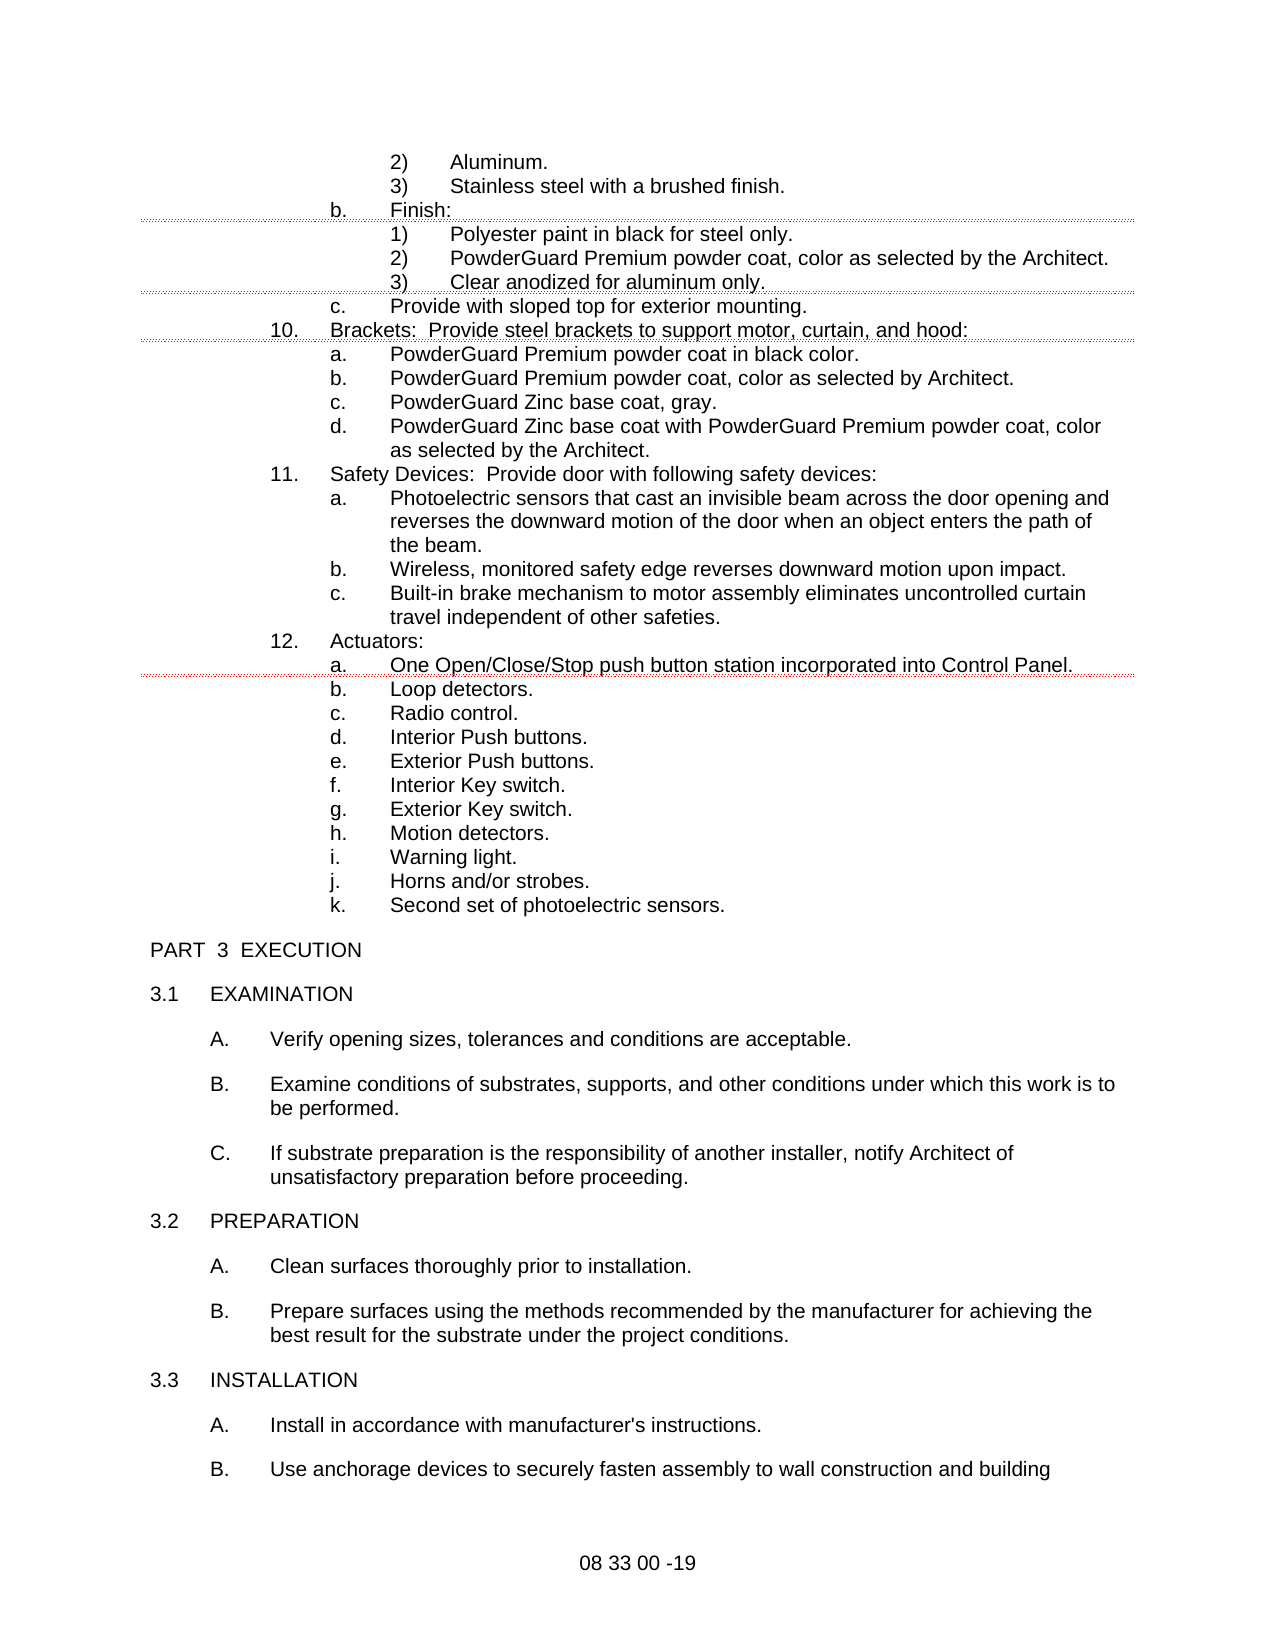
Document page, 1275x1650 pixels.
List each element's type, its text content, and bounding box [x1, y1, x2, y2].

list Finish: [330, 198, 1125, 222]
list Exterior Key switch. [330, 797, 1125, 821]
list Verify opening sizes, tolerances and conditions are acceptable. [210, 1027, 1125, 1051]
list Install in accordance with manufacturer's instructions. [210, 1412, 1125, 1436]
list PowderGuard Zinc base coat, gray. [330, 389, 1125, 413]
list One Open/Close/Stop push button station incorporated into Control Panel. [330, 653, 1125, 677]
list Interior Push buttons. [330, 725, 1125, 749]
list INSTALLATION [150, 1368, 1125, 1392]
list Photoelectric sensors that cast an invisible beam across the door opening and reverses the downward motion of the door when an object enters the path of the beam. [330, 485, 1125, 557]
list Interior Key switch. [330, 773, 1125, 797]
list PREPARATION [150, 1209, 1125, 1233]
list Actuators: [270, 629, 1125, 653]
list Aluminum. [390, 150, 1125, 174]
list EXECUTION [150, 937, 1125, 961]
list Brackets: Provide steel brackets to support motor, curtain, and hood: [270, 318, 1125, 342]
list EXAMINATION [150, 982, 1125, 1006]
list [210, 1457, 1125, 1481]
list Warning light. [330, 845, 1125, 869]
list Polyester paint in black for steel only. [390, 222, 1125, 246]
list Built-in brake mechanism to motor assembly eliminates uncontrolled curtain travel independent of other safeties. [330, 581, 1125, 629]
list PowderGuard Premium powder coat, color as selected by the Architect. [390, 246, 1125, 270]
list PowderGuard Premium powder coat, color as selected by Architect. [330, 366, 1125, 389]
list Loop detectors. [330, 677, 1125, 701]
list Second set of photoelectric sensors. [330, 893, 1125, 917]
list PowderGuard Zinc base coat with PowderGuard Premium powder coat, color as selected by the Architect. [330, 413, 1125, 461]
list Exterior Push buttons. [330, 749, 1125, 773]
list Clear anodized for aluminum only. [390, 270, 1125, 294]
list Safety Devices: Provide door with following safety devices: [270, 461, 1125, 485]
list Horns and/or strobes. [330, 869, 1125, 893]
list Wireless, monitored safety edge reverses downward motion upon impact. [330, 557, 1125, 581]
list Prepare surfaces using the methods recommended by the manufacturer for achieving the best result for the substrate under the project conditions. [210, 1299, 1125, 1347]
list PowderGuard Premium powder coat in black color. [330, 342, 1125, 366]
list Stainless steel with a brushed finish. [390, 174, 1125, 198]
list Provide with sloped top for exterior mounting. [330, 294, 1125, 318]
list If substrate preparation is the responsibility of another installer, notify Architect of unsatisfactory preparation before proceeding. [210, 1141, 1125, 1188]
list Clean surfaces thoroughly prior to installation. [210, 1254, 1125, 1278]
list Examine conditions of substrates, supports, and other conditions under which this work is to be performed. [210, 1072, 1125, 1120]
list Radio control. [330, 701, 1125, 725]
list Motion detectors. [330, 821, 1125, 845]
